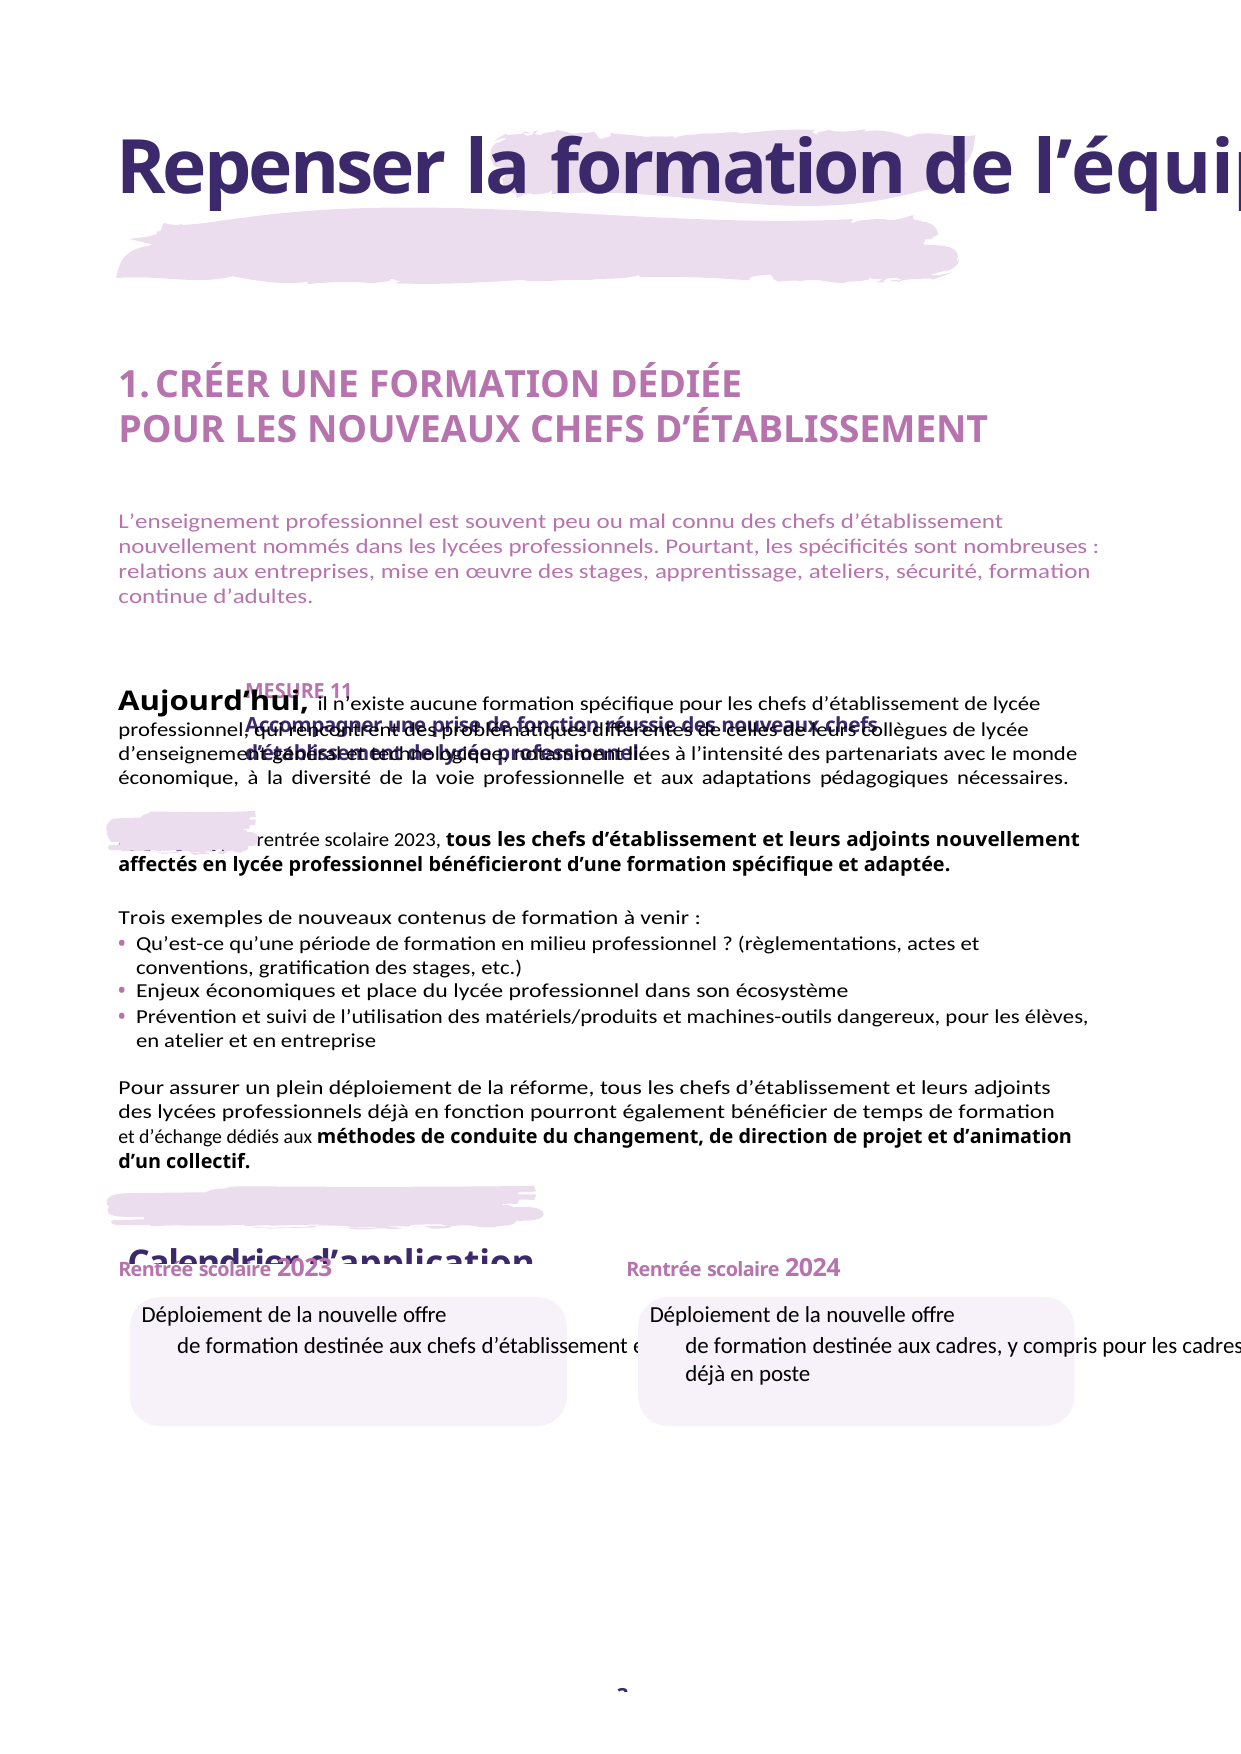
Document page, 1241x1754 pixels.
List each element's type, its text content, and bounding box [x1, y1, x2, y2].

text À compter de la rentrée scolaire 2023, tous les chefs d’établissement et leurs adjoints nouvellement affectés en lycée professionnel bénéficieront d’une formation spécifique et adaptée. [118, 826, 1113, 878]
text Pour assurer un plein déploiement de la réforme, tous les chefs d’établissement et leurs adjoints des lycées professionnels déjà en fonction pourront également bénéficier de temps de formation [118, 1076, 1066, 1123]
subtitle CRÉER UNE FORMATION DÉDIÉE [118, 362, 1211, 407]
text L’enseignement professionnel est souvent peu ou mal connu des chefs d’établissement nouvellement nommés dans les lycées professionnels. Pourtant, les spécificités sont nombreuses : relations aux entreprises, mise en œuvre des stages, apprentissage, ateliers, sécurité, formation continue d’adultes. [118, 509, 1113, 609]
text Aujourd’hui, il n’existe aucune formation spécifique pour les chefs d’établissement de lycée professionnel, qui rencontrent des problématiques différentes de celles de leurs collègues de lycée d’enseignement général et technologique, notamment liées à l’intensité des partenariats avec le monde économique, à la diversité de la voie professionnelle et aux adaptations pédagogiques nécessaires. [118, 682, 1113, 789]
text Rentrée scolaire 2023 Rentrée scolaire 2024 [118, 1249, 1211, 1283]
list Qu’est-ce qu’une période de formation en milieu professionnel ? (règlementations, actes et conventions, gratification des stages, etc.) [118, 929, 1003, 979]
text POUR LES NOUVEAUX CHEFS D’ÉTABLISSEMENT [118, 407, 1211, 451]
text Trois exemples de nouveaux contenus de formation à venir : [118, 906, 1211, 929]
text et d’échange dédiés aux méthodes de conduite du changement, de direction de projet et d’animation d’un collectif. [118, 1123, 1113, 1174]
list Prévention et suivi de l’utilisation des matériels/produits et machines-outils dangereux, pour les élèves, en atelier et en entreprise [118, 1002, 1111, 1052]
list Enjeux économiques et place du lycée professionnel dans son écosystème [118, 979, 1211, 1002]
